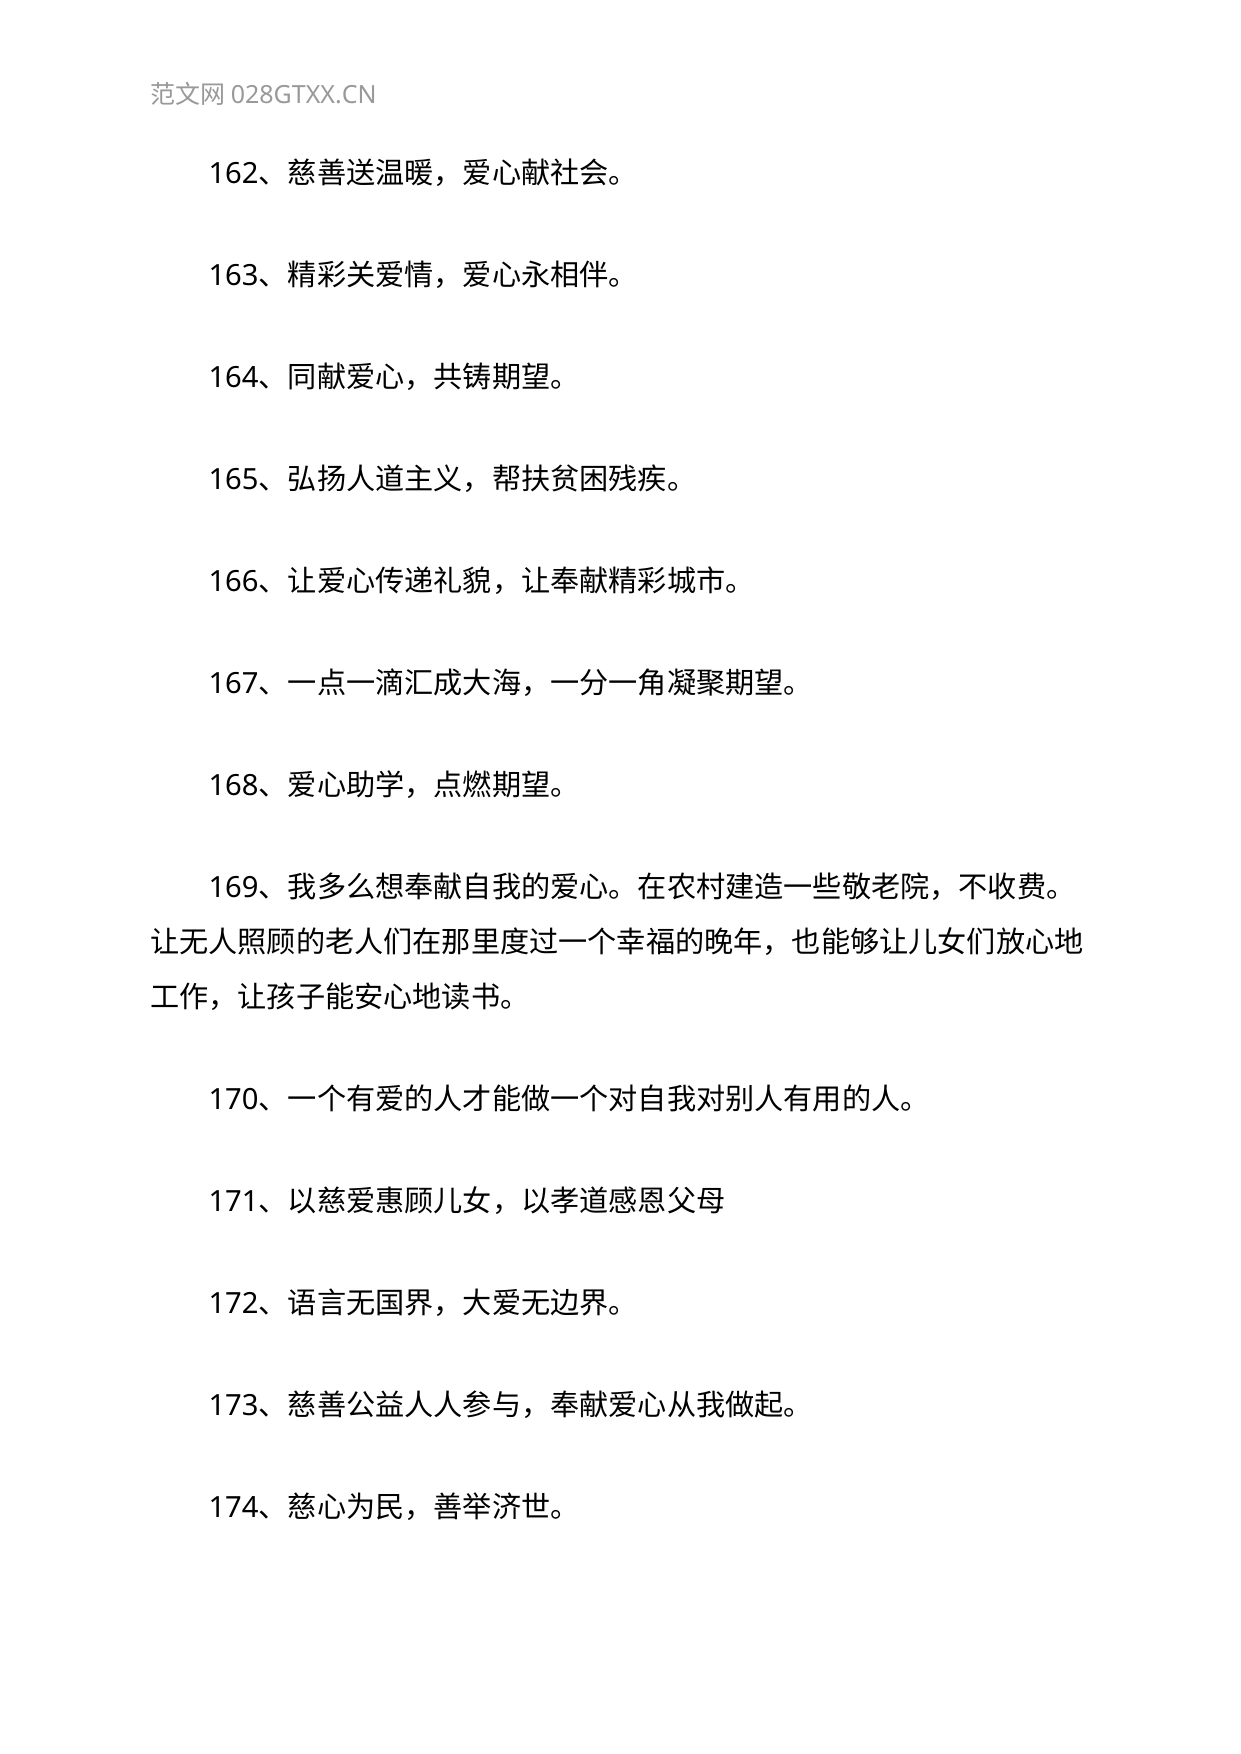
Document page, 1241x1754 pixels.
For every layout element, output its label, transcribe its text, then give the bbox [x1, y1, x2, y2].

text 166、让爱心传递礼貌，让奉献精彩城市。 [150, 558, 1090, 600]
text 169、我多么想奉献自我的爱心。在农村建造一些敬老院，不收费。让无人照顾的老人们在那里度过一个幸福的晚年，也能够让儿女们放心地工作，让孩子能安心地读书。 [150, 864, 1090, 1016]
text 171、以慈爱惠顾儿女，以孝道感恩父母 [150, 1177, 1090, 1220]
text 162、慈善送温暖，爱心献社会。 [150, 150, 1090, 192]
text 164、同献爱心，共铸期望。 [150, 354, 1090, 396]
text 165、弘扬人道主义，帮扶贫困残疾。 [150, 456, 1090, 498]
text 170、一个有爱的人才能做一个对自我对别人有用的人。 [150, 1076, 1090, 1118]
text 174、慈心为民，善举济世。 [150, 1483, 1090, 1526]
text 167、一点一滴汇成大海，一分一角凝聚期望。 [150, 660, 1090, 702]
text 168、爱心助学，点燃期望。 [150, 762, 1090, 804]
text 172、语言无国界，大爱无边界。 [150, 1279, 1090, 1322]
text 163、精彩关爱情，爱心永相伴。 [150, 252, 1090, 294]
text 173、慈善公益人人参与，奉献爱心从我做起。 [150, 1381, 1090, 1424]
